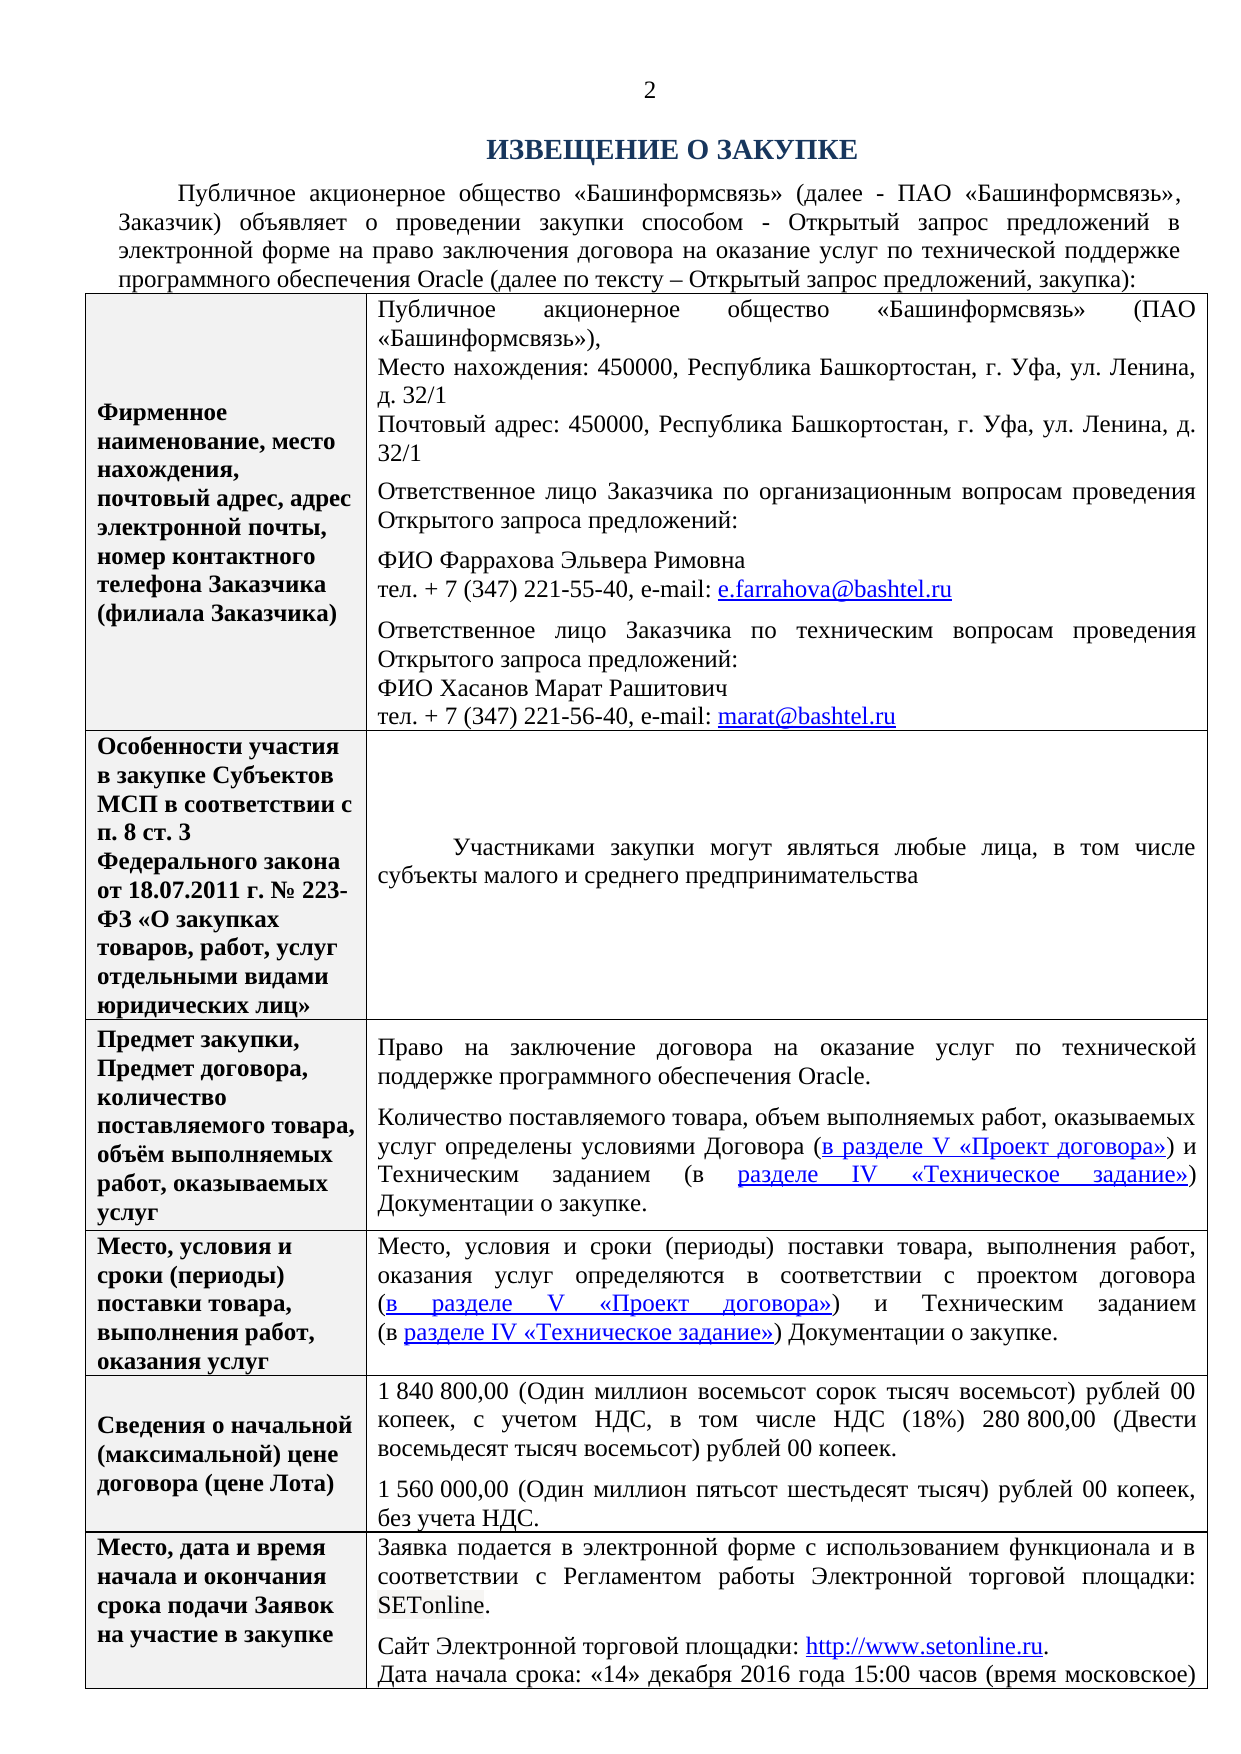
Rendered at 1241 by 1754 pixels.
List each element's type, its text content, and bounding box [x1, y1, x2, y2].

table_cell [367, 1533, 1207, 1688]
table_cell Место, условия и сроки (периоды) поставки товара, выполнения работ, оказания услуг [86, 1231, 366, 1375]
table_cell Право на заключение договора на оказание услуг по технической поддержке программного обеспечения Oracle. Количество поставляемого товара, объем выполняемых работ, оказываемых услуг определены условиями Договора (в разделе V «Проект договора») и Техническим заданием (в разделе IV «Техническое задание») Документации о закупке. [367, 1020, 1207, 1230]
subtitle ИЗВЕЩЕНИЕ О ЗАКУПКЕ [163, 132, 1181, 166]
table_cell Сведения о начальной (максимальной) цене договора (цене Лота) [86, 1376, 366, 1531]
text Публичное акционерное общество «Башинформсвязь» (далее - ПАО «Башинформсвязь», Заказчик) объявляет о проведении закупки способом - Открытый запрос предложений в электронной форме на право заключения договора на оказание услуг по технической поддержке программного обеспечения Oracle (далее по тексту – Открытый запрос предложений, закупка): [118, 178, 1181, 293]
table_cell Место, условия и сроки (периоды) поставки товара, выполнения работ, оказания услуг определяются в соответствии с проектом договора (в разделе V «Проект договора») и Техническим заданием (в разделе IV «Техническое задание») Документации о закупке. [367, 1231, 1207, 1375]
table_header Публичное акционерное общество «Башинформсвязь» (ПАО «Башинформсвязь»), Место нахождения: 450000, Республика Башкортостан, г. Уфа, ул. Ленина, д. 32/1 Почтовый адрес: 450000, Республика Башкортостан, г. Уфа, ул. Ленина, д. 32/1 Ответственное лицо Заказчика по организационным вопросам проведения Открытого запроса предложений: ФИО Фаррахова Эльвера Римовна тел. + 7 (347) 221-55-40, e-mail: e.farrahova@bashtel.ru Ответственное лицо Заказчика по техническим вопросам проведения Открытого запроса предложений: ФИО Хасанов Марат Рашитович тел. + 7 (347) 221-56-40, e-mail: marat@bashtel.ru [367, 294, 1207, 730]
table_cell Предмет закупки, Предмет договора, количество поставляемого товара, объём выполняемых работ, оказываемых услуг [86, 1020, 366, 1230]
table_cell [86, 1533, 366, 1688]
table_cell Участниками закупки могут являться любые лица, в том числе субъекты малого и среднего предпринимательства [367, 731, 1207, 1019]
table_cell Особенности участия в закупке Субъектов МСП в соответствии с п. 8 ст. 3 Федерального закона от 18.07.2011 г. № 223-ФЗ «О закупках товаров, работ, услуг отдельными видами юридических лиц» [86, 731, 366, 1019]
table_cell 1 840 800,00 (Один миллион восемьсот сорок тысяч восемьсот) рублей 00 копеек, с учетом НДС, в том числе НДС (18%) 280 800,00 (Двести восемьдесят тысяч восемьсот) рублей 00 копеек. 1 560 000,00 (Один миллион пятьсот шестьдесят тысяч) рублей 00 копеек, без учета НДС. [367, 1376, 1207, 1531]
table_header Фирменное наименование, место нахождения, почтовый адрес, адрес электронной почты, номер контактного телефона Заказчика (филиала Заказчика) [86, 294, 366, 730]
